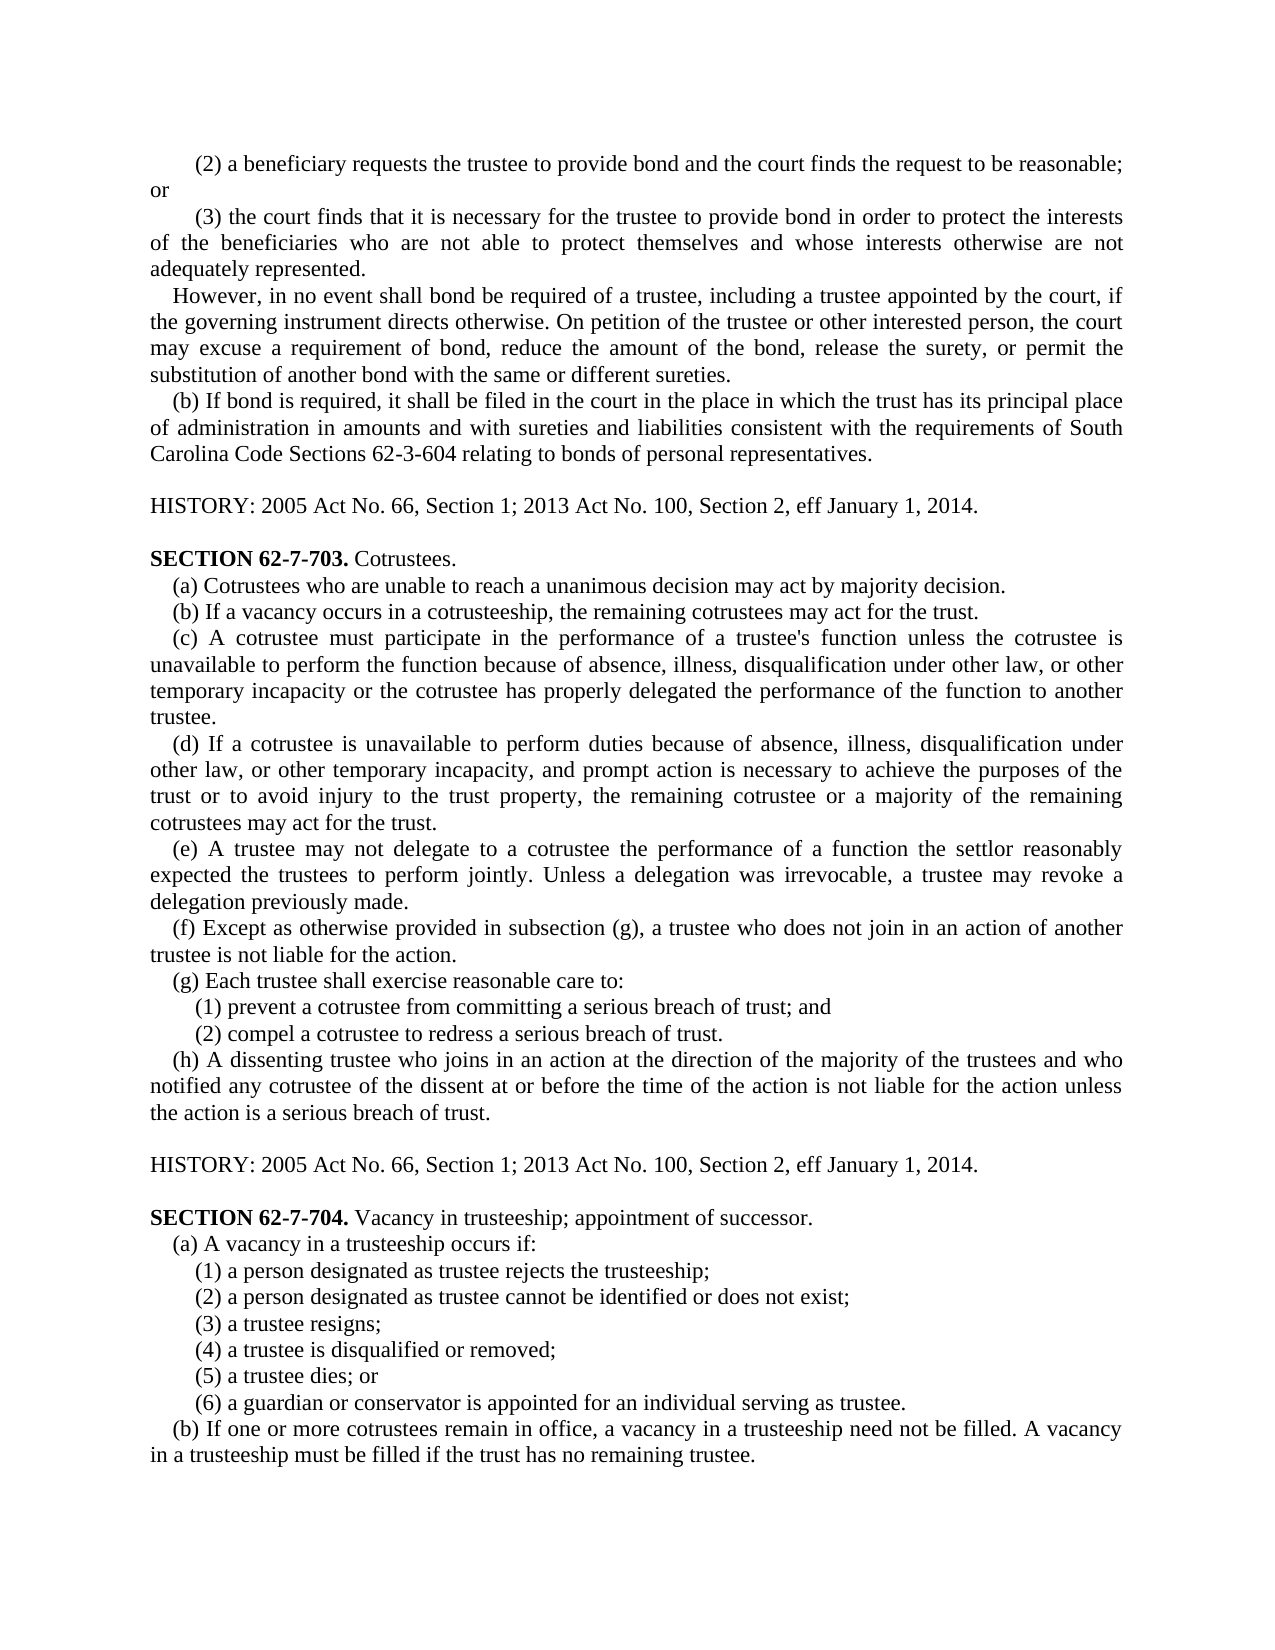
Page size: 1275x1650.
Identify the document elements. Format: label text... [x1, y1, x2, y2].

text (f) Except as otherwise provided in subsection (g), a trustee who does not join in an action of another trustee is not liable for the action. [150, 914, 1125, 967]
text (3) the court finds that it is necessary for the trustee to provide bond in order to protect the interests of the beneficiaries who are not able to protect themselves and whose interests otherwise are not adequately represented. [150, 203, 1125, 282]
text (b) If a vacancy occurs in a cotrusteeship, the remaining cotrustees may act for the trust. [150, 598, 1125, 624]
text (1) prevent a cotrustee from committing a serious breach of trust; and [150, 993, 1125, 1020]
text (4) a trustee is disqualified or removed; [150, 1336, 1125, 1362]
text (d) If a cotrustee is unavailable to perform duties because of absence, illness, disqualification under other law, or other temporary incapacity, and prompt action is necessary to achieve the purposes of the trust or to avoid injury to the trust property, the remaining cotrustee or a majority of the remaining cotrustees may act for the trust. [150, 730, 1125, 835]
text SECTION 62-7-703. Cotrustees. [150, 545, 1125, 572]
text HISTORY: 2005 Act No. 66, Section 1; 2013 Act No. 100, Section 2, eff January 1, 2014. [150, 493, 1125, 519]
text However, in no event shall bond be required of a trustee, including a trustee appointed by the court, if the governing instrument directs otherwise. On petition of the trustee or other interested person, the court may excuse a requirement of bond, reduce the amount of the bond, release the surety, or permit the substitution of another bond with the same or different sureties. [150, 282, 1125, 387]
text (2) compel a cotrustee to redress a serious breach of trust. [150, 1020, 1125, 1046]
text (b) If bond is required, it shall be filed in the court in the place in which the trust has its principal place of administration in amounts and with sureties and liabilities consistent with the requirements of South Carolina Code Sections 62-3-604 relating to bonds of personal representatives. [150, 387, 1125, 466]
text (g) Each trustee shall exercise reasonable care to: [150, 967, 1125, 993]
text (1) a person designated as trustee rejects the trusteeship; [150, 1257, 1125, 1283]
text (6) a guardian or conservator is appointed for an individual serving as trustee. [150, 1389, 1125, 1415]
text (2) a beneficiary requests the trustee to provide bond and the court finds the request to be reasonable; or [150, 150, 1125, 203]
text (a) A vacancy in a trusteeship occurs if: [150, 1231, 1125, 1257]
text SECTION 62-7-704. Vacancy in trusteeship; appointment of successor. [150, 1204, 1125, 1231]
text (5) a trustee dies; or [150, 1362, 1125, 1389]
text (2) a person designated as trustee cannot be identified or does not exist; [150, 1283, 1125, 1309]
text (b) If one or more cotrustees remain in office, a vacancy in a trusteeship need not be filled. A vacancy in a trusteeship must be filled if the trust has no remaining trustee. [150, 1415, 1125, 1468]
text HISTORY: 2005 Act No. 66, Section 1; 2013 Act No. 100, Section 2, eff January 1, 2014. [150, 1151, 1125, 1178]
text (h) A dissenting trustee who joins in an action at the direction of the majority of the trustees and who notified any cotrustee of the dissent at or before the time of the action is not liable for the action unless the action is a serious breach of trust. [150, 1046, 1125, 1125]
text (3) a trustee resigns; [150, 1309, 1125, 1336]
text (e) A trustee may not delegate to a cotrustee the performance of a function the settlor reasonably expected the trustees to perform jointly. Unless a delegation was irrevocable, a trustee may revoke a delegation previously made. [150, 835, 1125, 914]
text (c) A cotrustee must participate in the performance of a trustee's function unless the cotrustee is unavailable to perform the function because of absence, illness, disqualification under other law, or other temporary incapacity or the cotrustee has properly delegated the performance of the function to another trustee. [150, 624, 1125, 730]
text (a) Cotrustees who are unable to reach a unanimous decision may act by majority decision. [150, 572, 1125, 598]
